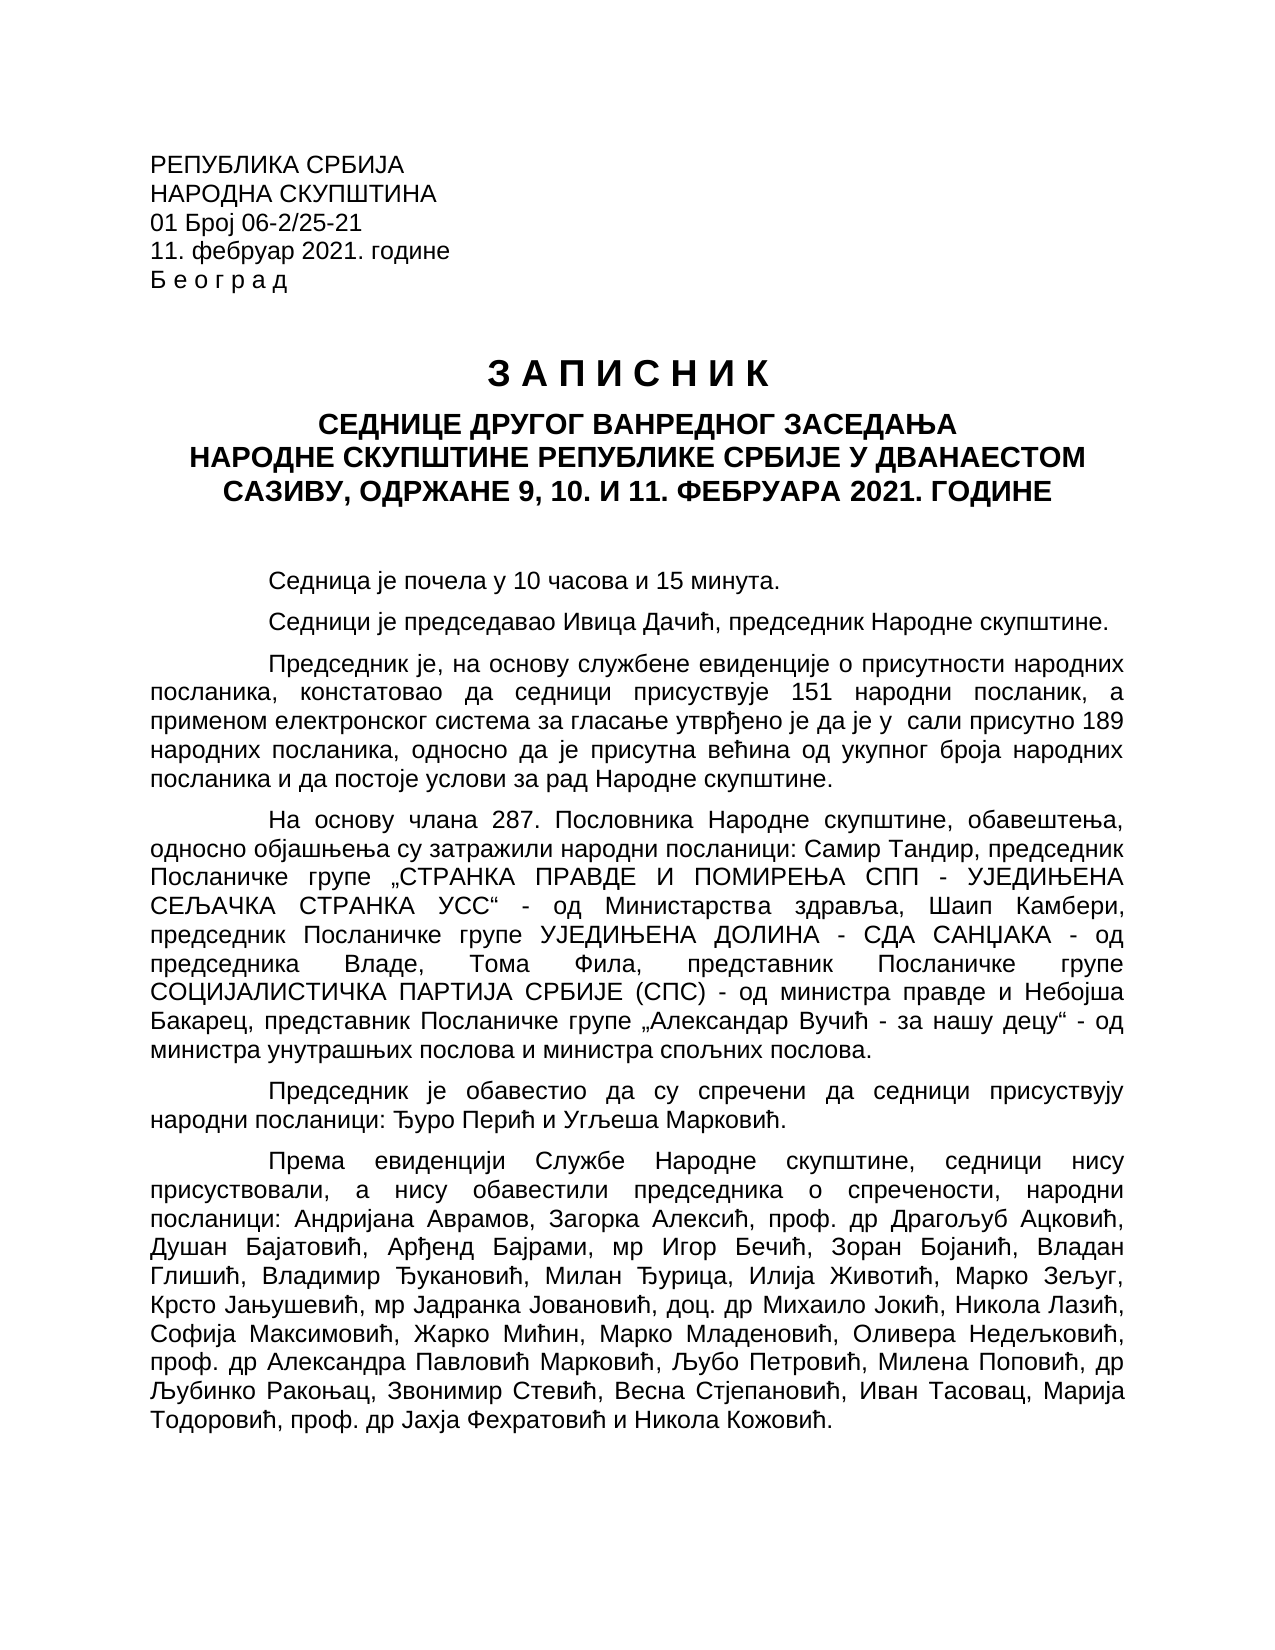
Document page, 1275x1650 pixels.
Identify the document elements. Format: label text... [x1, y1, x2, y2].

text Према евиденцији Службе Народне скупштине, седници нису присуствовали, а нису обавестили председника о спречености, народни посланици: Андријана Аврамов, Загорка Алексић, проф. др Драгољуб Ацковић, Душан Бајатовић, Арђенд Бајрами, мр Игор Бечић, Зоран Бојанић, Владан Глишић, Владимир Ђукановић, Милан Ђурица, Илија Животић, Марко Зељуг, Крсто Јањушевић, мр Јадранка Јовановић, доц. др Михаило Јокић, Никола Лазић, Софија Максимовић, Жарко Мићин, Марко Младеновић, Оливера Недељковић, проф. др Александра Павловић Марковић, Љубо Петровић, Милена Поповић, др Љубинко Ракоњац, Звонимир Стевић, Весна Стјепановић, Иван Тасовац, Марија Тодоровић, проф. др Јахја Фехратовић и Никола Кожовић. [150, 1146, 1125, 1433]
text РЕПУБЛИКА СРБИЈА [150, 150, 1122, 179]
text НАРОДНЕ СКУПШТИНЕ РЕПУБЛИКЕ СРБИЈЕ У ДВАНАЕСТОМ САЗИВУ, ОДРЖАНЕ 9, 10. И 11. ФЕБРУАРА 2021. ГОДИНЕ [150, 440, 1125, 507]
text Б е о г р а д [150, 265, 1106, 294]
text Седница је почела у 10 часова и 15 минута. [150, 566, 1125, 595]
text Председник је, на основу службене евиденције о присутности народних посланика, констатовао да седници присуствује 151 народни посланик, а применом електронског система за гласање утврђено је да је у сали присутно 189 народних посланика, односно да је присутна већина од укупног броја народних посланика и да постоје услови за рад Народне скупштине. [150, 648, 1125, 792]
text НАРОДНА СКУПШТИНА [150, 179, 1106, 207]
text Председник је обавестио да су спречени да седници присуствују народни посланици: Ђуро Перић и Угљеша Марковић. [150, 1076, 1125, 1133]
text На основу члана 287. Пословника Народне скупштине, обавештења, односно објашњења су затражили народни посланици: Самир Тандир, председник Посланичке групе „СТРАНКА ПРАВДЕ И ПОМИРЕЊА СПП - УЈЕДИЊЕНА СЕЉАЧКА СТРАНКА УСС“ - од Министарствa здравља, Шаип Камбeри, председник Посланичке групе УЈЕДИЊЕНА ДОЛИНА - СДА САНЏАКА - од председника Владе, Тома Фила, представник Посланичке групе СОЦИЈАЛИСТИЧКА ПАРТИЈА СРБИЈЕ (СПС) - од министра правде и Небојша Бакарец, представник Посланичке групе „Александар Вучић - за нашу децу“ - од министра унутрашњих послова и министра спољних послова. [150, 805, 1125, 1063]
text Седници је председавао Ивица Дачић, председник Народне скупштине. [150, 607, 1125, 636]
text 11. фебруар 2021. године [150, 236, 1106, 265]
text 01 Број 06-2/25-21 [150, 207, 1106, 236]
text З А П И С Н И К [150, 351, 1106, 394]
text СЕДНИЦЕ ДРУГОГ ВАНРЕДНОГ ЗАСЕДАЊА [150, 407, 1125, 440]
